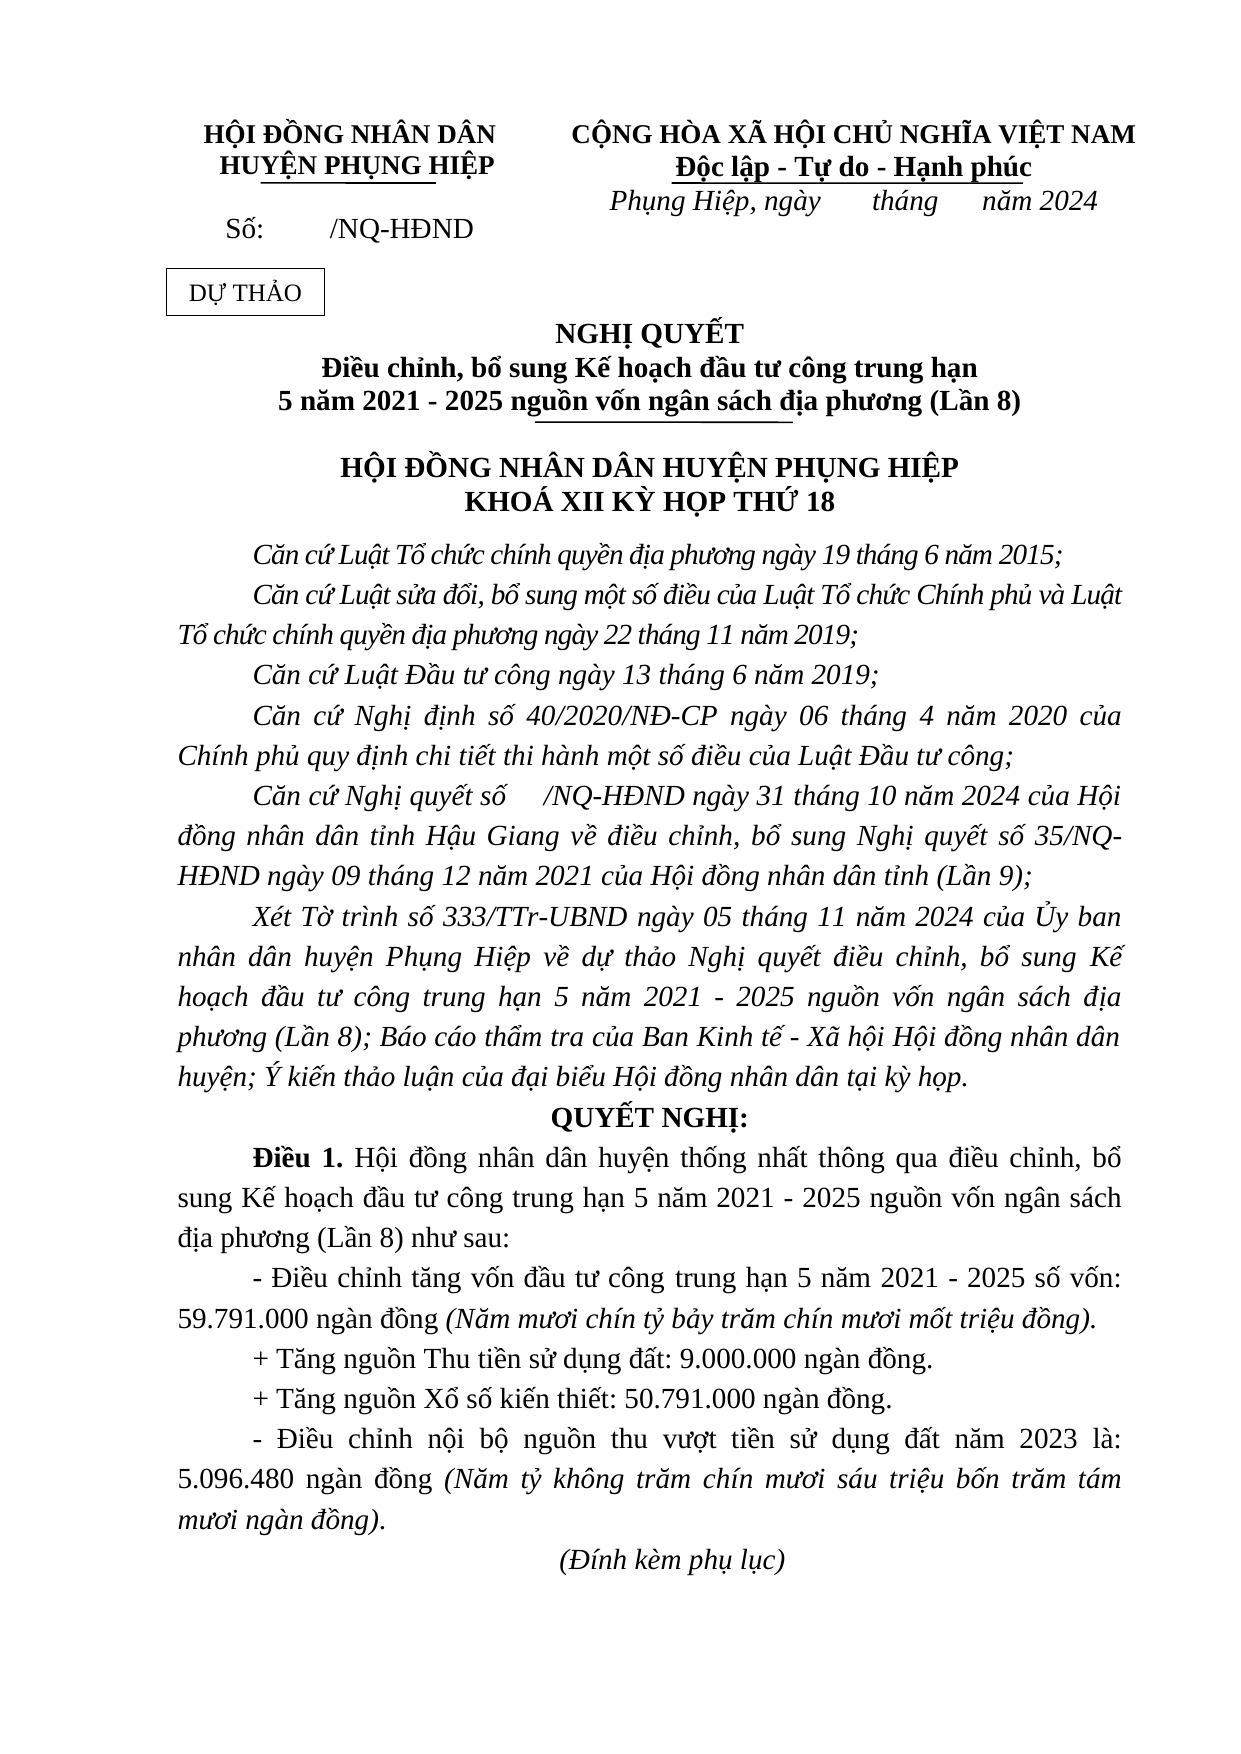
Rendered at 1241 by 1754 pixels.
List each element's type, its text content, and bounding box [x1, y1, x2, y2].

table_header HỘI ĐỒNG NHÂN DÂN HUYỆN PHỤNG HIỆP Số: /NQ-HĐND [177, 118, 526, 256]
text QUYẾT NGHỊ: [177, 1100, 1122, 1133]
text Điều chỉnh, bổ sung Kế hoạch đầu tư công trung hạn [177, 350, 1122, 383]
text HỘI ĐỒNG NHÂN DÂN HUYỆN PHỤNG HIỆP [177, 451, 1122, 484]
text Căn cứ Luật sửa đổi, bổ sung một số điều của Luật Tổ chức Chính phủ và Luật Tổ chức chính quyền địa phương ngày 22 tháng 11 năm 2019; [177, 577, 1122, 651]
text + Tăng nguồn Xổ số kiến thiết: 50.791.000 ngàn đồng. [177, 1381, 1122, 1415]
text - Điều chỉnh nội bộ nguồn thu vượt tiền sử dụng đất năm 2023 là: 5.096.480 ngàn đồng (Năm tỷ không trăm chín mươi sáu triệu bốn trăm tám mươi ngàn đồng). [177, 1421, 1122, 1535]
text Xét Tờ trình số 333/TTr-UBND ngày 05 tháng 11 năm 2024 của Ủy ban nhân dân huyện Phụng Hiệp về dự thảo Nghị quyết điều chỉnh, bổ sung Kế hoạch đầu tư công trung hạn 5 năm 2021 - 2025 nguồn vốn ngân sách địa phương (Lần 8); Báo cáo thẩm tra của Ban Kinh tế - Xã hội Hội đồng nhân dân huyện; Ý kiến thảo luận của đại biểu Hội đồng nhân dân tại kỳ họp. [177, 899, 1122, 1093]
text - Điều chỉnh tăng vốn đầu tư công trung hạn 5 năm 2021 - 2025 số vốn: 59.791.000 ngàn đồng (Năm mươi chín tỷ bảy trăm chín mươi mốt triệu đồng). [177, 1261, 1122, 1334]
text (Đính kèm phụ lục) [177, 1542, 1122, 1576]
text 5 năm 2021 - 2025 nguồn vốn ngân sách địa phương (Lần 8) [177, 383, 1122, 417]
text KHOÁ XII KỲ HỌP THỨ 18 [177, 484, 1122, 518]
text Căn cứ Nghị định số 40/2020/NĐ-CP ngày 06 tháng 4 năm 2020 của Chính phủ quy định chi tiết thi hành một số điều của Luật Đầu tư công; [177, 698, 1122, 771]
text Căn cứ Nghị quyết số /NQ-HĐND ngày 31 tháng 10 năm 2024 của Hội đồng nhân dân tỉnh Hậu Giang về điều chỉnh, bổ sung Nghị quyết số 35/NQ-HĐND ngày 09 tháng 12 năm 2021 của Hội đồng nhân dân tỉnh (Lần 9); [177, 778, 1122, 892]
text Căn cứ Luật Tổ chức chính quyền địa phương ngày 19 tháng 6 năm 2015; [177, 537, 1122, 570]
table_header DỰ THẢO [167, 269, 324, 315]
text Điều 1. Hội đồng nhân dân huyện thống nhất thông qua điều chỉnh, bổ sung Kế hoạch đầu tư công trung hạn 5 năm 2021 - 2025 nguồn vốn ngân sách địa phương (Lần 8) như sau: [177, 1140, 1122, 1254]
table_header CỘNG HÒA XÃ HỘI CHỦ NGHĨA VIỆT NAM Độc lập - Tự do - Hạnh phúc Phụng Hiệp, ngày tháng năm 2024 [526, 118, 1170, 256]
text + Tăng nguồn Thu tiền sử dụng đất: 9.000.000 ngàn đồng. [177, 1341, 1122, 1374]
text Căn cứ Luật Đầu tư công ngày 13 tháng 6 năm 2019; [177, 657, 1122, 691]
text NGHỊ QUYẾT [177, 316, 1122, 350]
